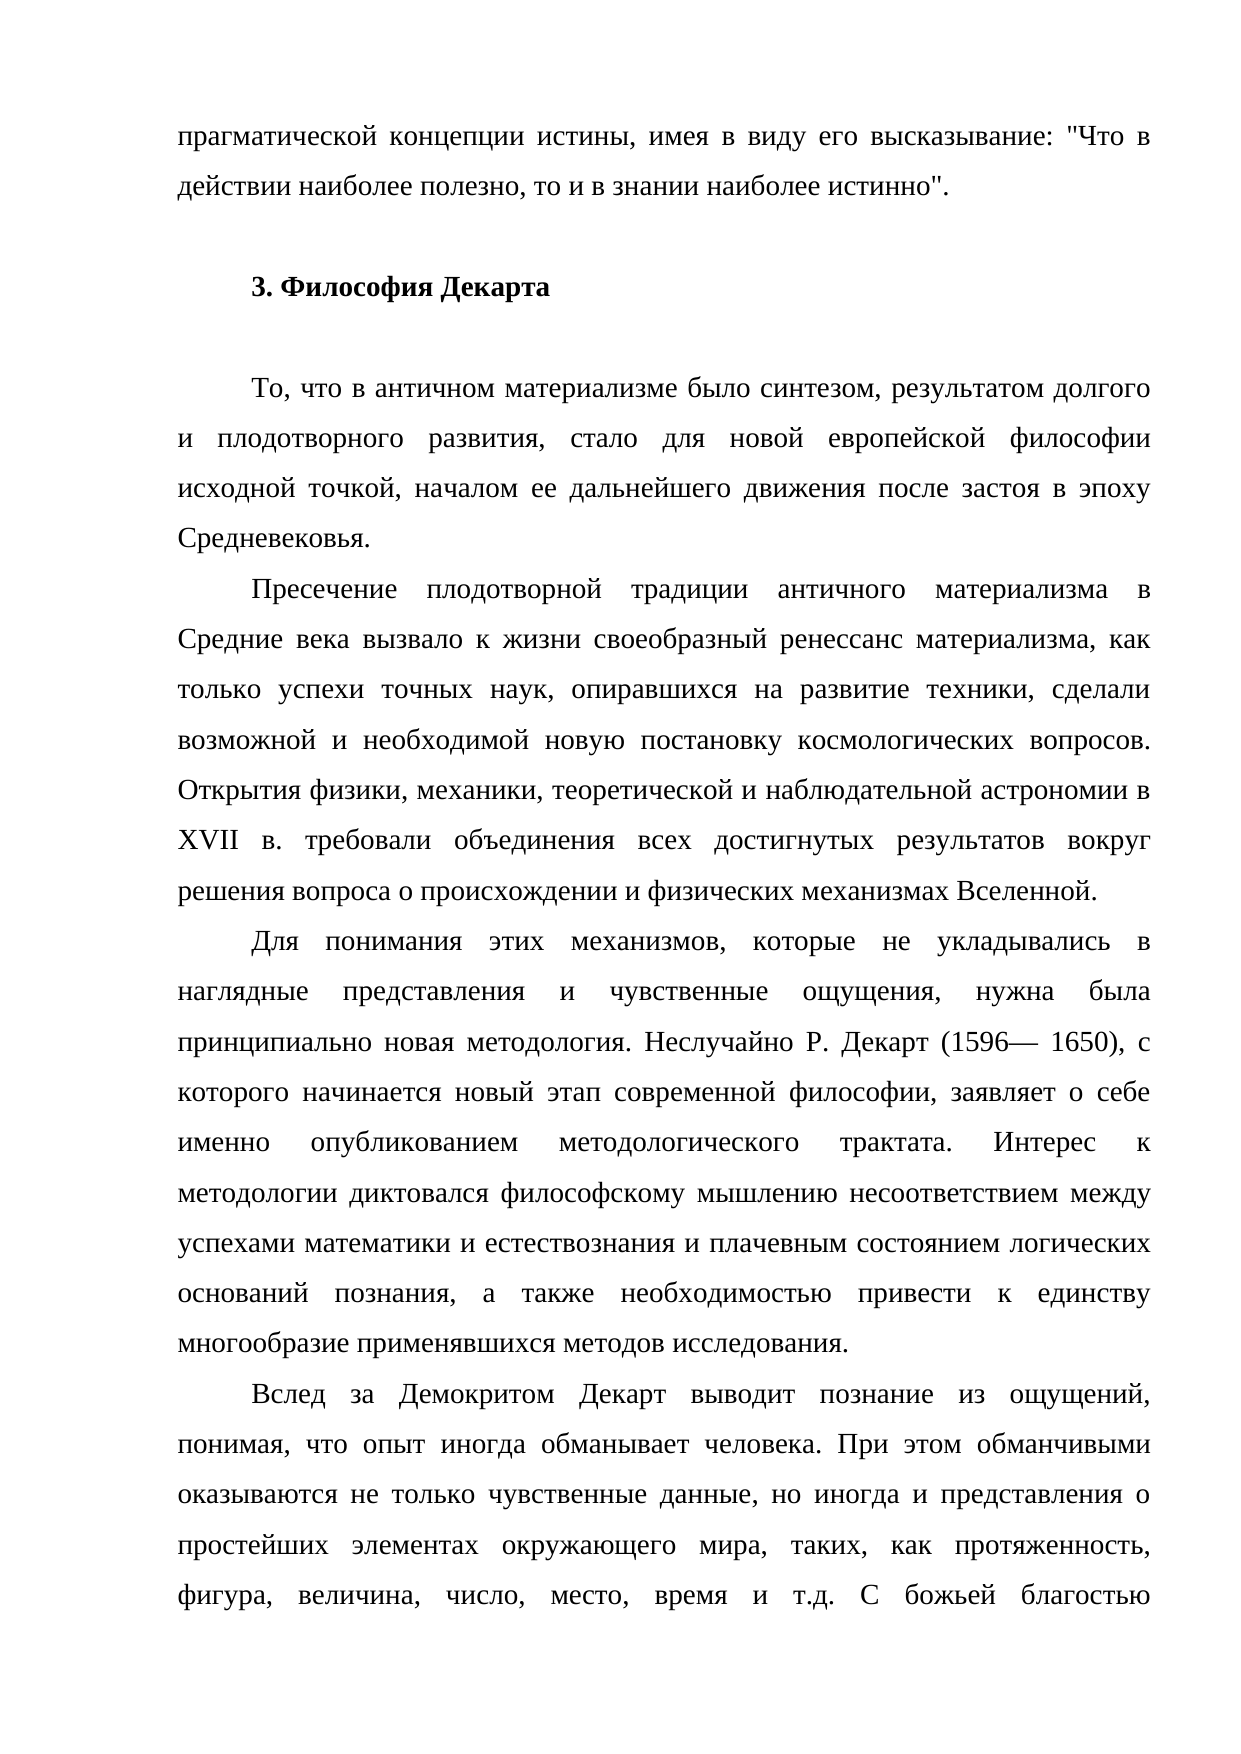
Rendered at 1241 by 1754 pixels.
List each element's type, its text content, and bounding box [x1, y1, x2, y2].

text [177, 118, 1152, 202]
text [177, 1376, 1152, 1611]
text Пресечение плодотворной традиции античного материализма в Средние века вызвало к жизни своеобразный ренессанс материализма, как только успехи точных наук, опиравшихся на развитие техники, сделали возможной и необходимой новую постановку космологических вопросов. Открытия физики, механики, теоретической и наблюдательной астрономии в XVII в. требовали объединения всех достигнутых результатов вокруг решения вопроса о происхождении и физических механизмах Вселенной. [177, 571, 1152, 906]
text Для понимания этих механизмов, которые не укладывались в наглядные представления и чувственные ощущения, нужна была принципиально новая методология. Неслучайно Р. Декарт (1596— 1650), с которого начинается новый этап современной философии, заявляет о себе именно опубликованием методологического трактата. Интерес к методологии диктовался философскому мышлению несоответствием между успехами математики и естествознания и плачевным состоянием логических оснований познания, а также необходимостью привести к единству многообразие применявшихся методов исследования. [177, 923, 1152, 1359]
text 3. Философия Декарта [177, 269, 1152, 303]
text То, что в античном материализме было синтезом, результатом долгого и плодотворного развития, стало для новой европейской философии исходной точкой, началом ее дальнейшего движения после застоя в эпоху Средневековья. [177, 370, 1152, 554]
